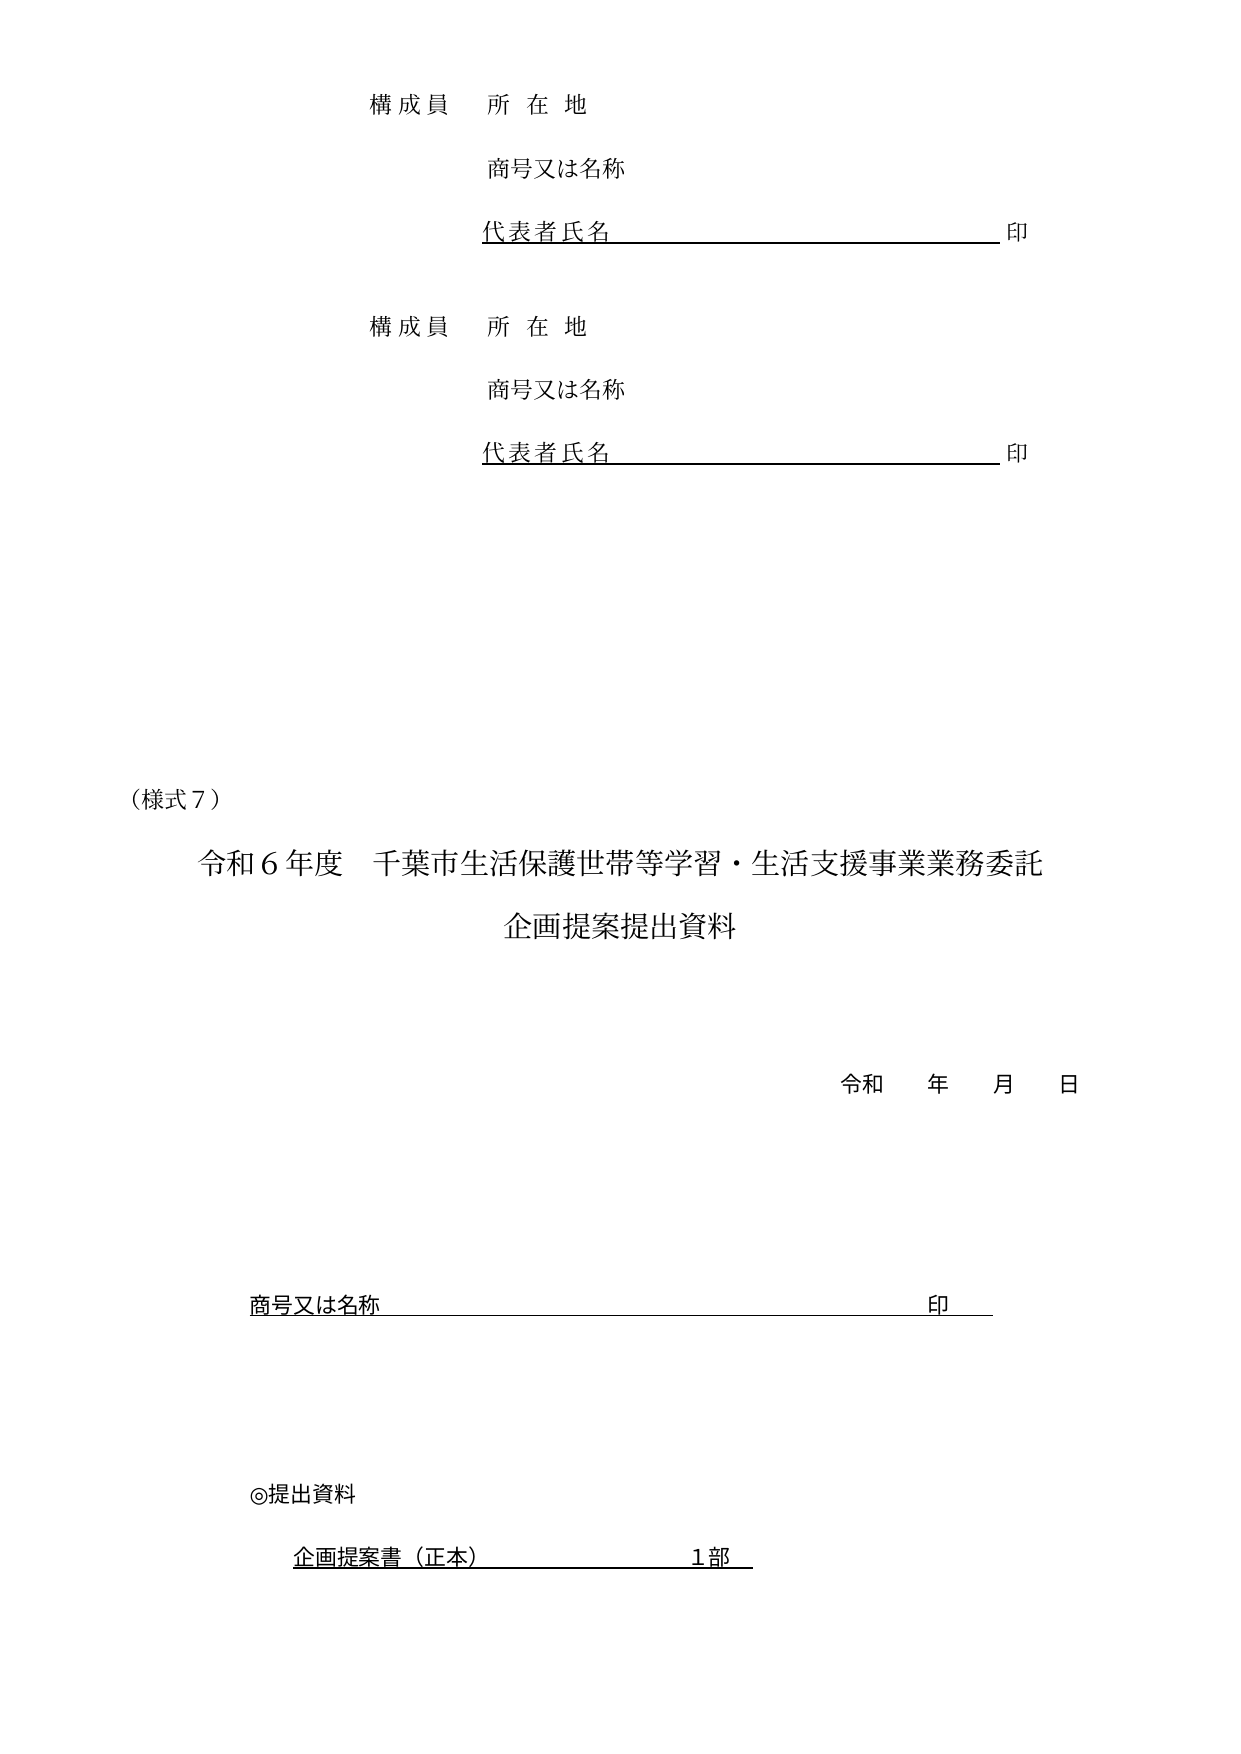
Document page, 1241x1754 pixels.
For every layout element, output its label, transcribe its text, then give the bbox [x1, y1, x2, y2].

text 商号又は名称 印 [118, 1272, 1122, 1335]
text 企画提案提出資料 [118, 893, 1122, 956]
text ◎提出資料 [118, 1461, 1122, 1524]
text 令和 年 月 日 [118, 1051, 1122, 1114]
text （様式７） [118, 767, 1122, 830]
text 構 成 員 所在地 [369, 72, 1122, 136]
text 企画提案書（正本） １部 [118, 1524, 1122, 1587]
text 商号又は名称 [369, 357, 1122, 420]
text 代表者氏名 印 [118, 199, 1122, 262]
text 令和６年度 千葉市生活保護世帯等学習・生活支援事業業務委託 [118, 830, 1122, 893]
text 構 成 員 所在地 [369, 293, 1122, 357]
text 代表者氏名 印 [118, 420, 1122, 483]
text 商号又は名称 [369, 136, 1122, 199]
